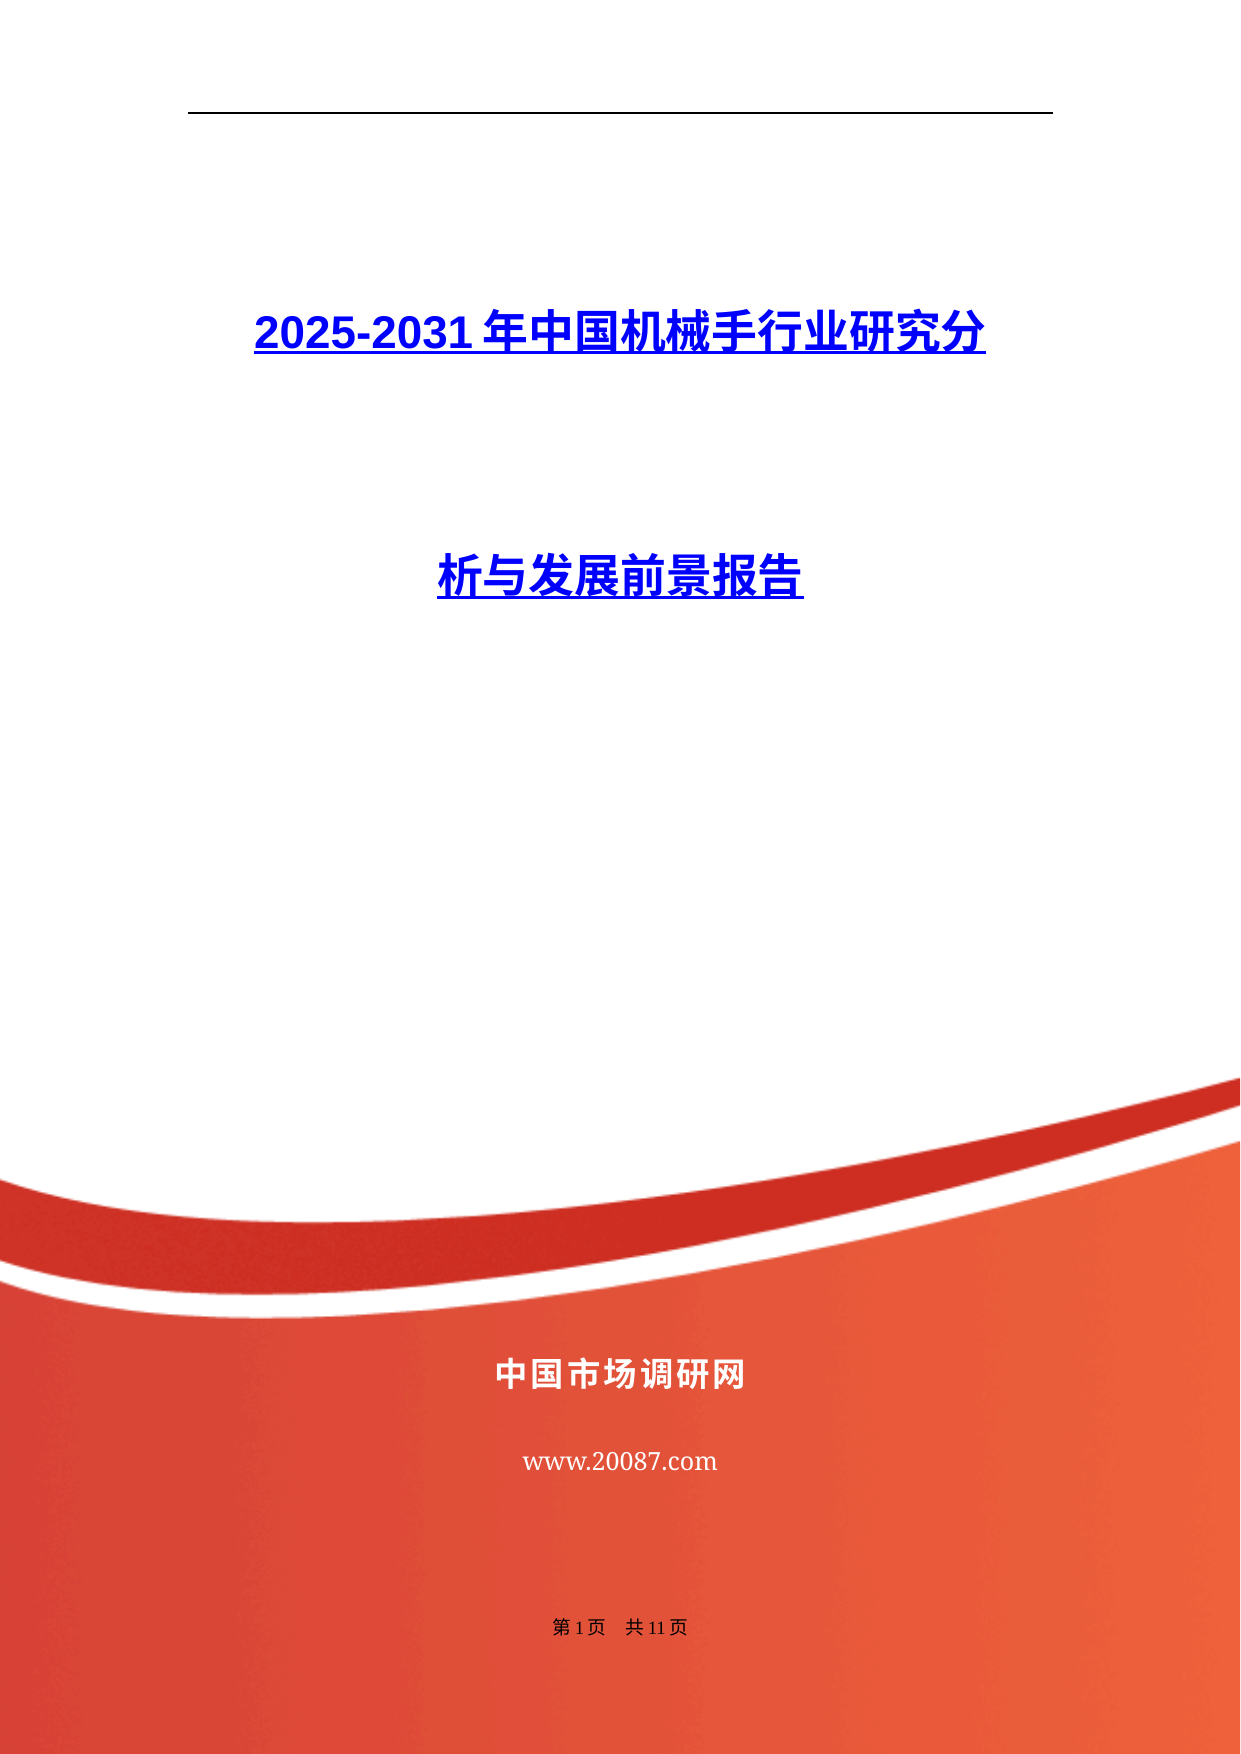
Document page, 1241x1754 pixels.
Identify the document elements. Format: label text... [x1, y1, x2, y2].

table_header 2025-2031年中国机械手行业研究分析与发展前景报告 [188, 207, 1053, 773]
picture [0, 1006, 1241, 1754]
subtitle 中国市场调研网 [187, 1339, 1053, 1404]
text www.20087.com [187, 1428, 1053, 1493]
